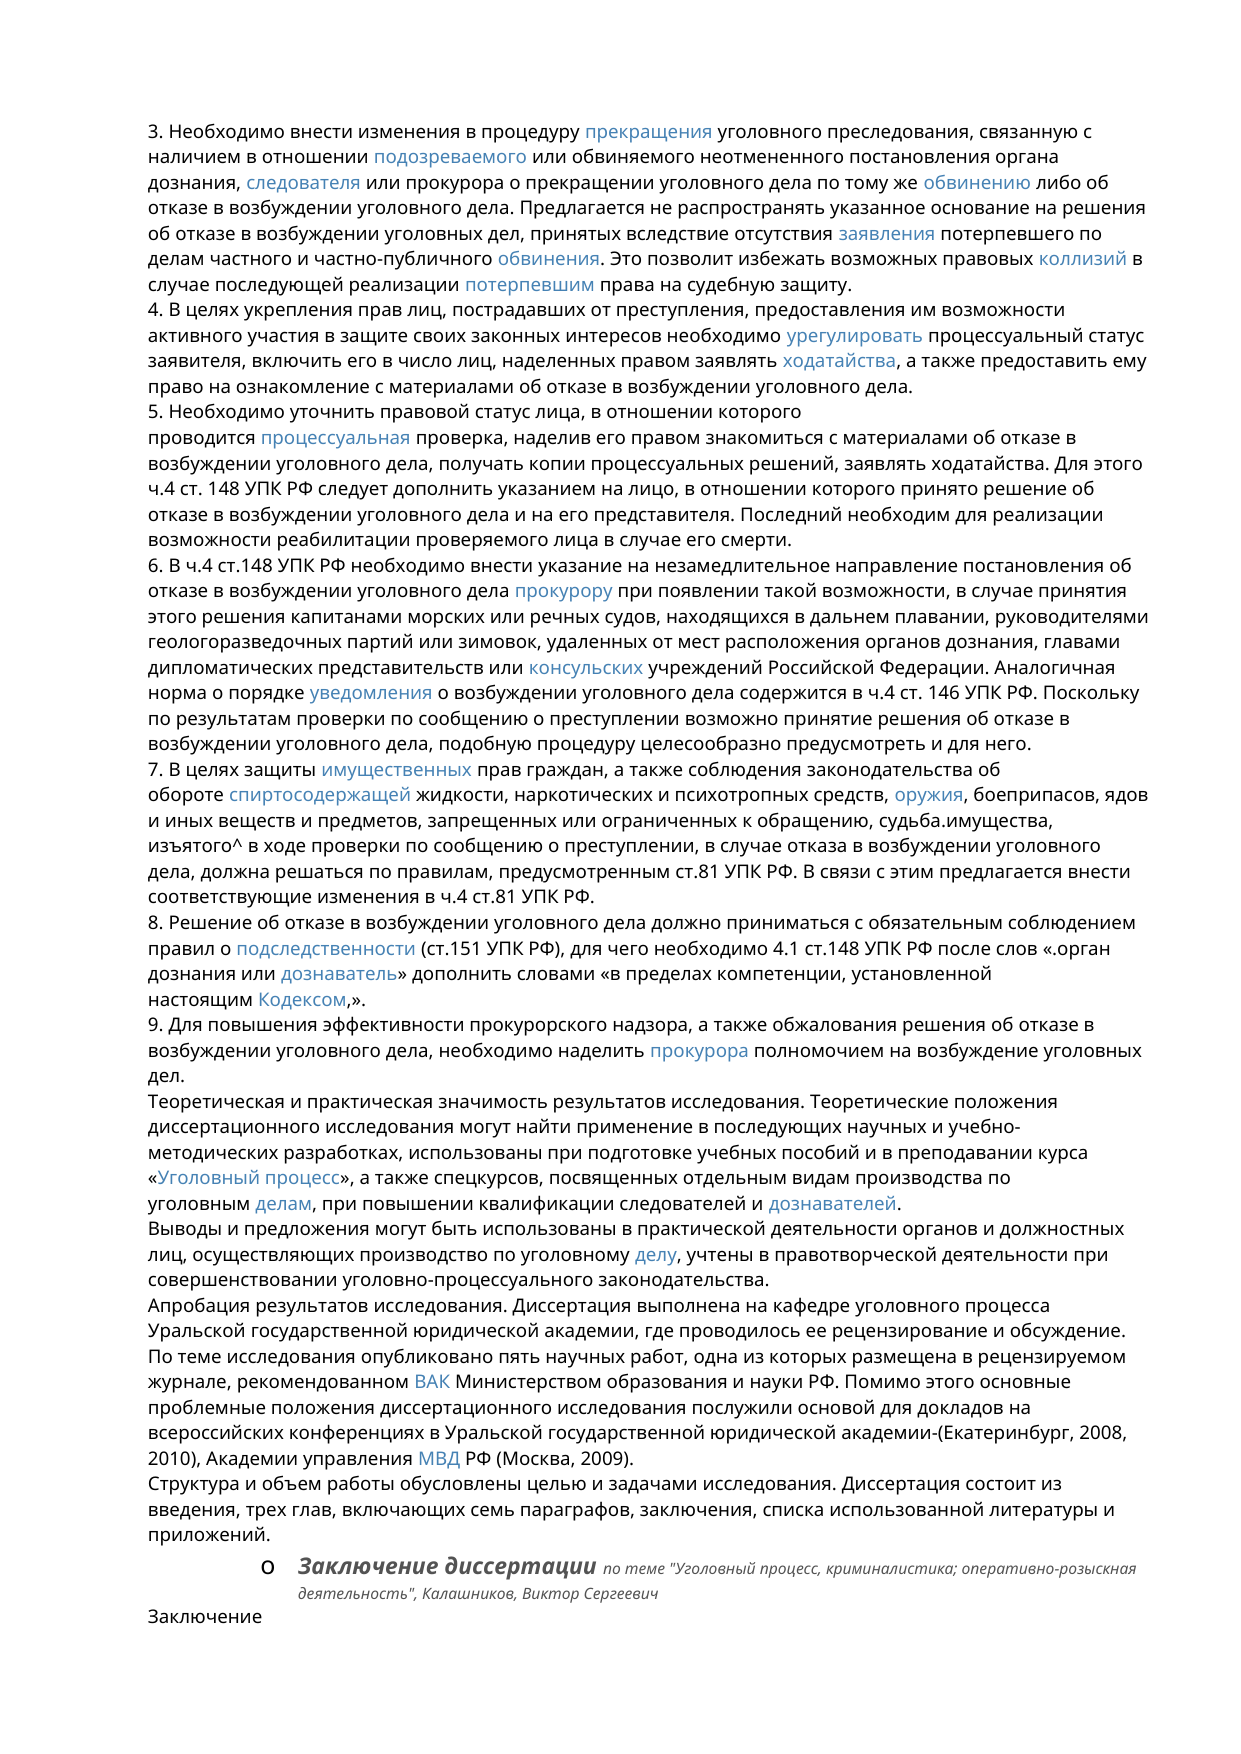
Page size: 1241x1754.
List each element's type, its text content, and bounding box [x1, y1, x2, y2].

subtitle Заключение диссертации по теме "Уголовный процесс, криминалистика; оперативно-розыскная деятельность", Калашников, Виктор Сергеевич [260, 1547, 1152, 1604]
